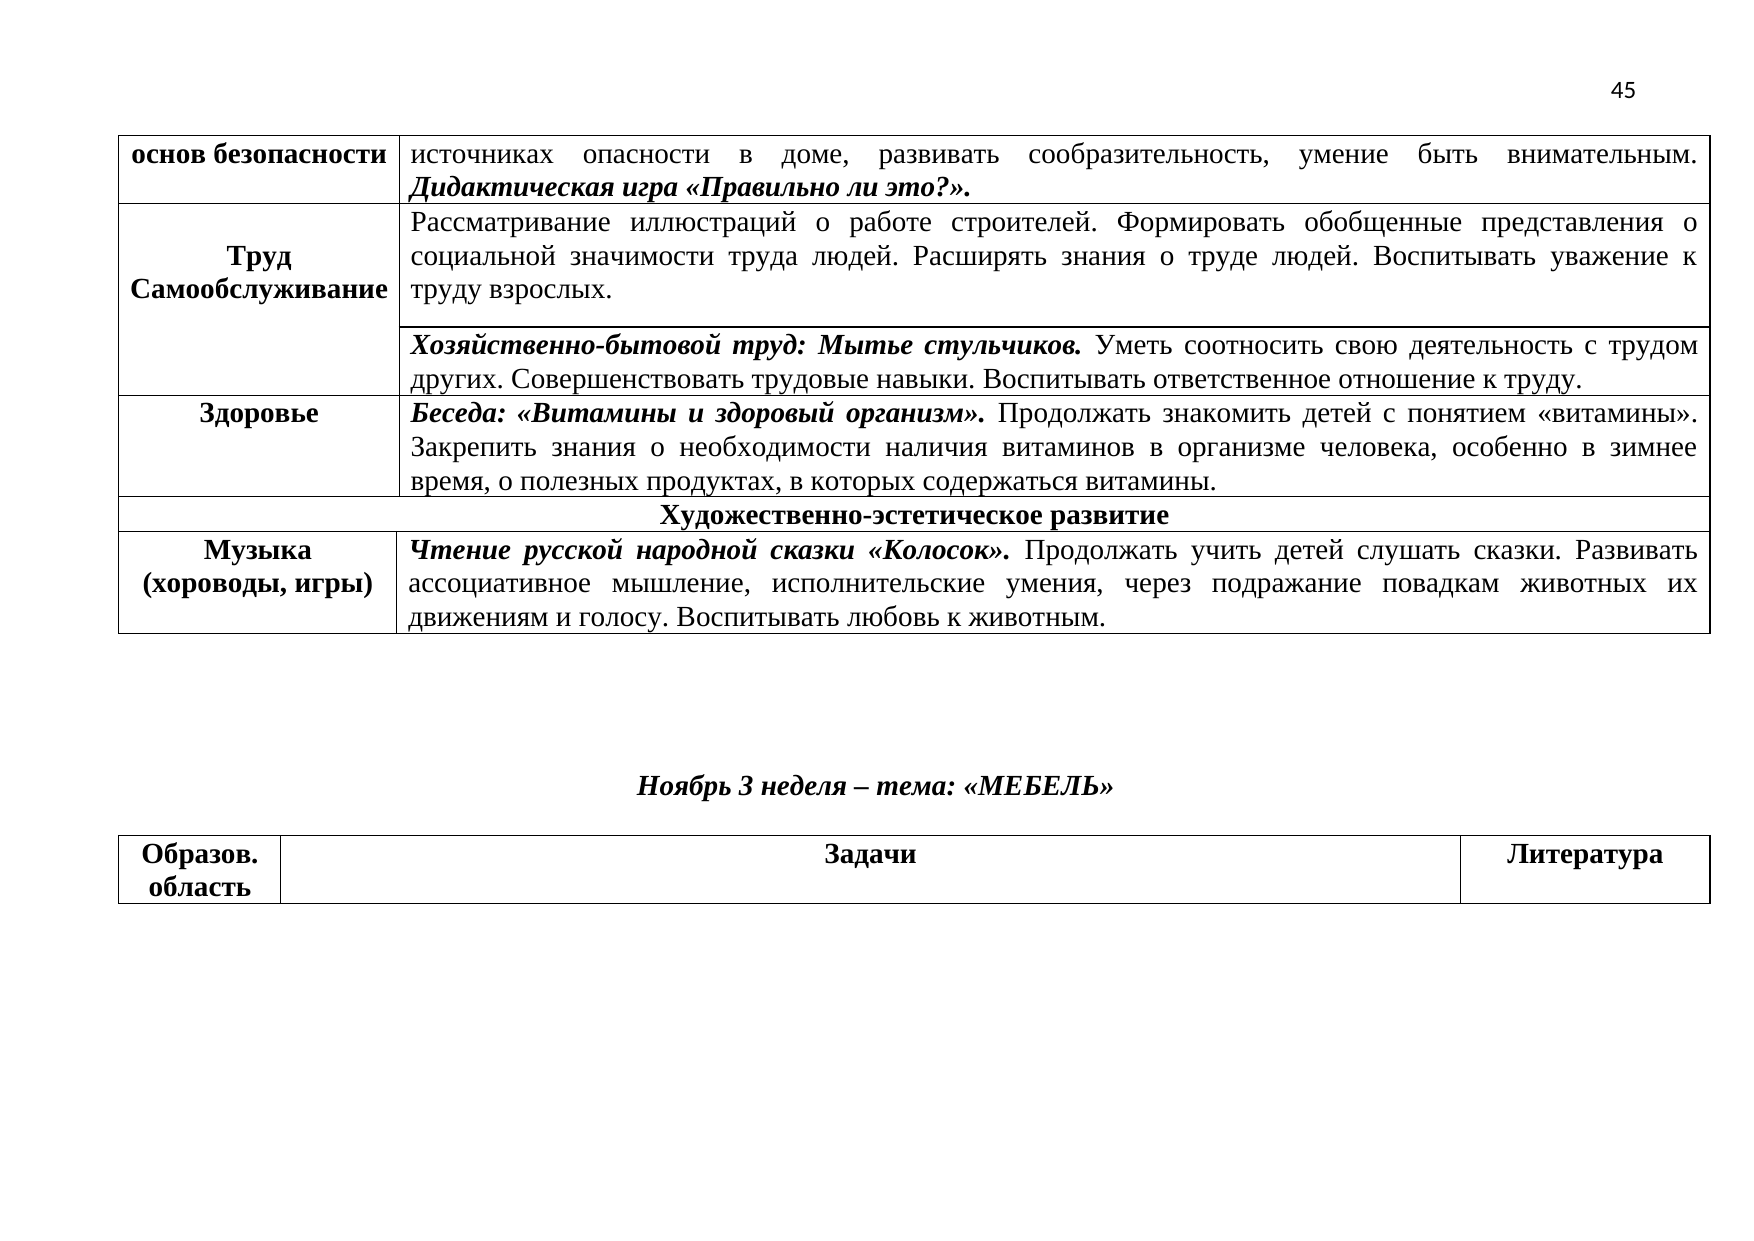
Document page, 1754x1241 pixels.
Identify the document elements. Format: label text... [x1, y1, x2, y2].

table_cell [400, 136, 1709, 203]
text Ноябрь 3 неделя – тема: «МЕБЕЛЬ» [118, 768, 1636, 801]
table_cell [119, 136, 399, 203]
table_cell Труд Самообслуживание [119, 204, 399, 394]
table_header Образов. область [119, 836, 280, 903]
table_cell Здоровье [119, 396, 399, 496]
table_cell Беседа: «Витамины и здоровый организм». Продолжать знакомить детей с понятием «витамины». Закрепить знания о необходимости наличия витаминов в организме человека, особенно в зимнее время, о полезных продуктах, в которых содержаться витамины. [400, 396, 1709, 496]
table_cell Художественно-эстетическое развитие [119, 497, 1709, 531]
table_cell Музыка (хороводы, игры) [119, 532, 396, 632]
table_header Литература [1461, 836, 1709, 903]
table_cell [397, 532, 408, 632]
table_cell Рассматривание иллюстраций о работе строителей. Формировать обобщенные представления о социальной значимости труда людей. Расширять знания о труде людей. Воспитывать уважение к труду взрослых. [400, 204, 1709, 326]
table_cell Хозяйственно-бытовой труд: Мытье стульчиков. Уметь соотносить свою деятельность с трудом других. Совершенствовать трудовые навыки. Воспитывать ответственное отношение к труду. [400, 328, 1709, 394]
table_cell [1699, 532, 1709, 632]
table_header Задачи [281, 836, 1460, 903]
